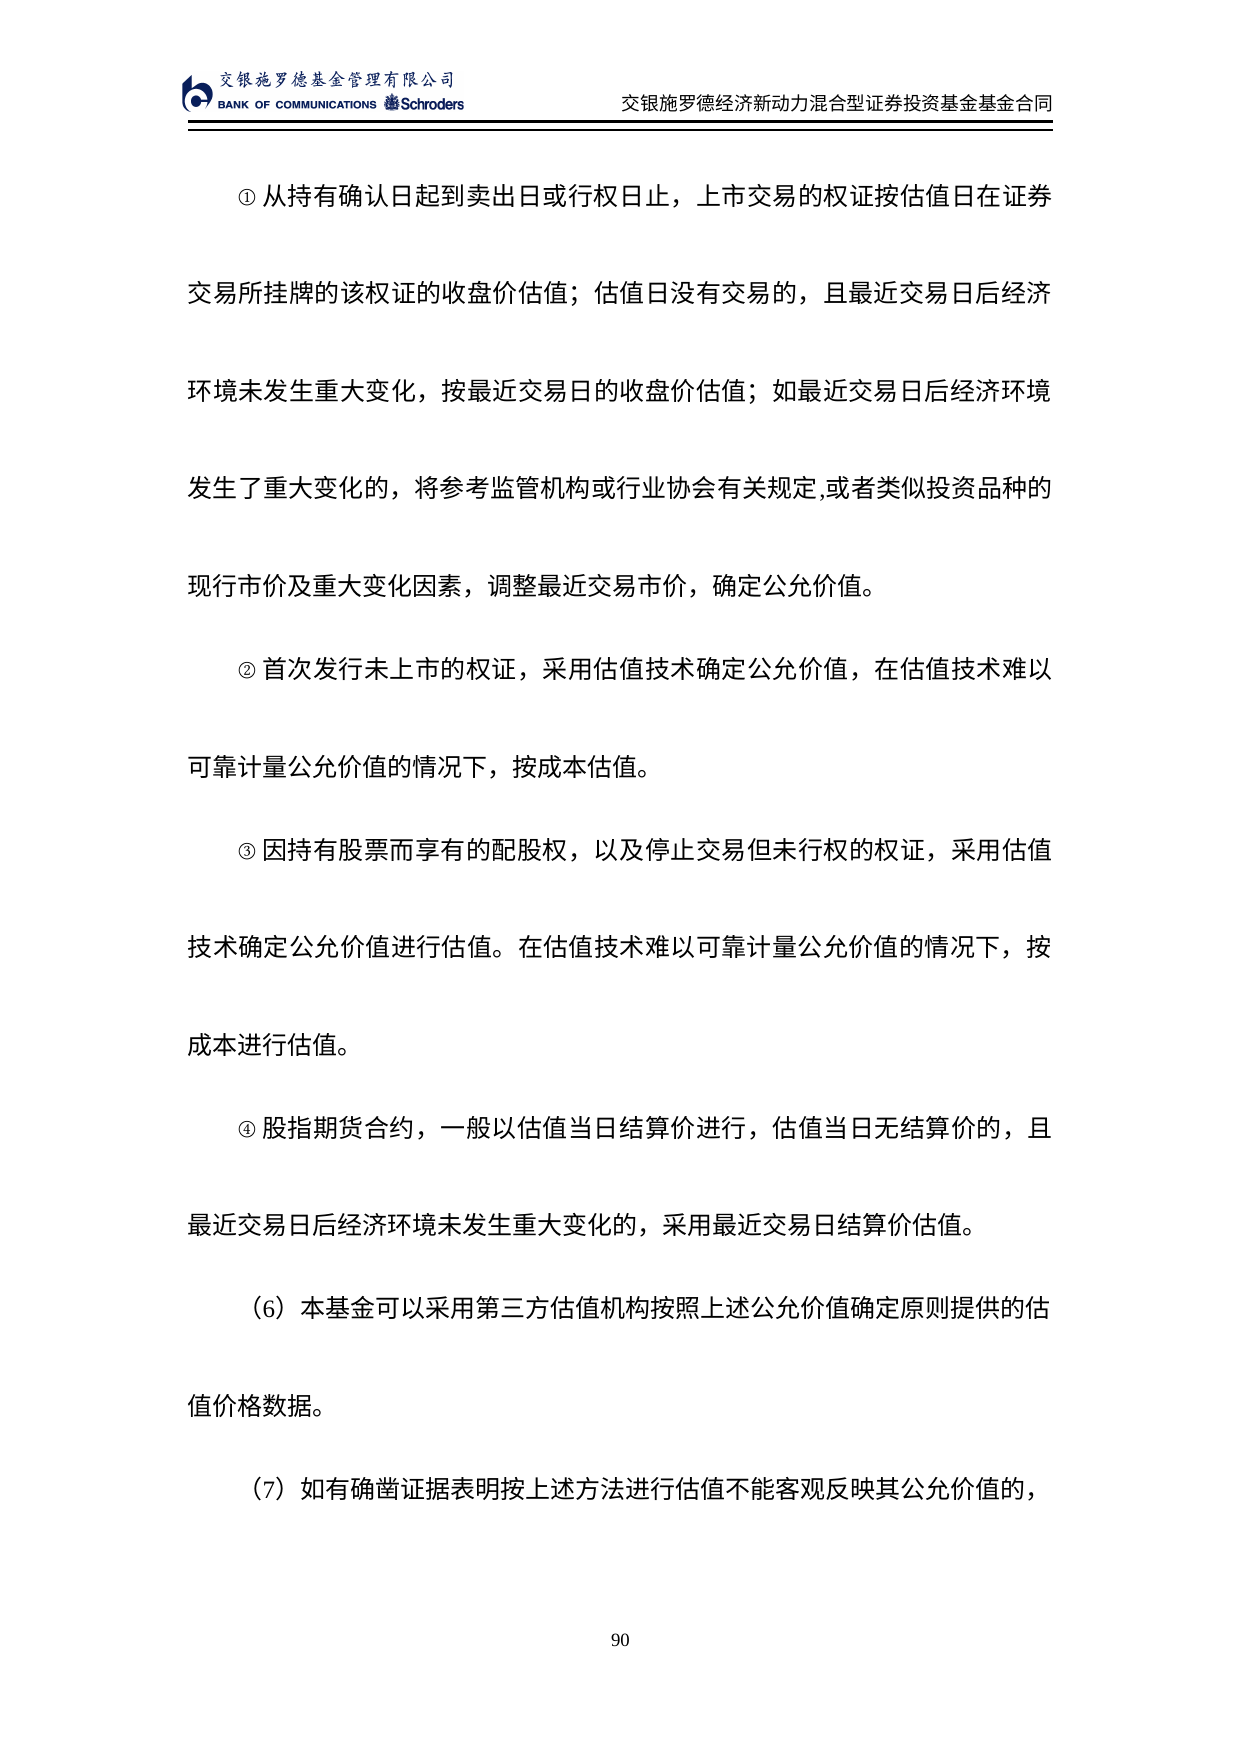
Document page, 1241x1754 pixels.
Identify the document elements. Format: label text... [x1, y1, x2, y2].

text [187, 1455, 1053, 1520]
text ④股指期货合约，一般以估值当日结算价进行，估值当日无结算价的，且最近交易日后经济环境未发生重大变化的，采用最近交易日结算价估值。 [187, 1094, 1053, 1256]
text （6）本基金可以采用第三方估值机构按照上述公允价值确定原则提供的估值价格数据。 [187, 1274, 1053, 1437]
text ②首次发行未上市的权证，采用估值技术确定公允价值，在估值技术难以可靠计量公允价值的情况下，按成本估值。 [187, 635, 1053, 798]
text ③因持有股票而享有的配股权，以及停止交易但未行权的权证，采用估值技术确定公允价值进行估值。在估值技术难以可靠计量公允价值的情况下，按成本进行估值。 [187, 816, 1053, 1076]
picture [182, 71, 464, 112]
text ①从持有确认日起到卖出日或行权日止，上市交易的权证按估值日在证券交易所挂牌的该权证的收盘价估值；估值日没有交易的，且最近交易日后经济环境未发生重大变化，按最近交易日的收盘价估值；如最近交易日后经济环境发生了重大变化的，将参考监管机构或行业协会有关规定,或者类似投资品种的现行市价及重大变化因素，调整最近交易市价，确定公允价值。 [187, 162, 1053, 617]
